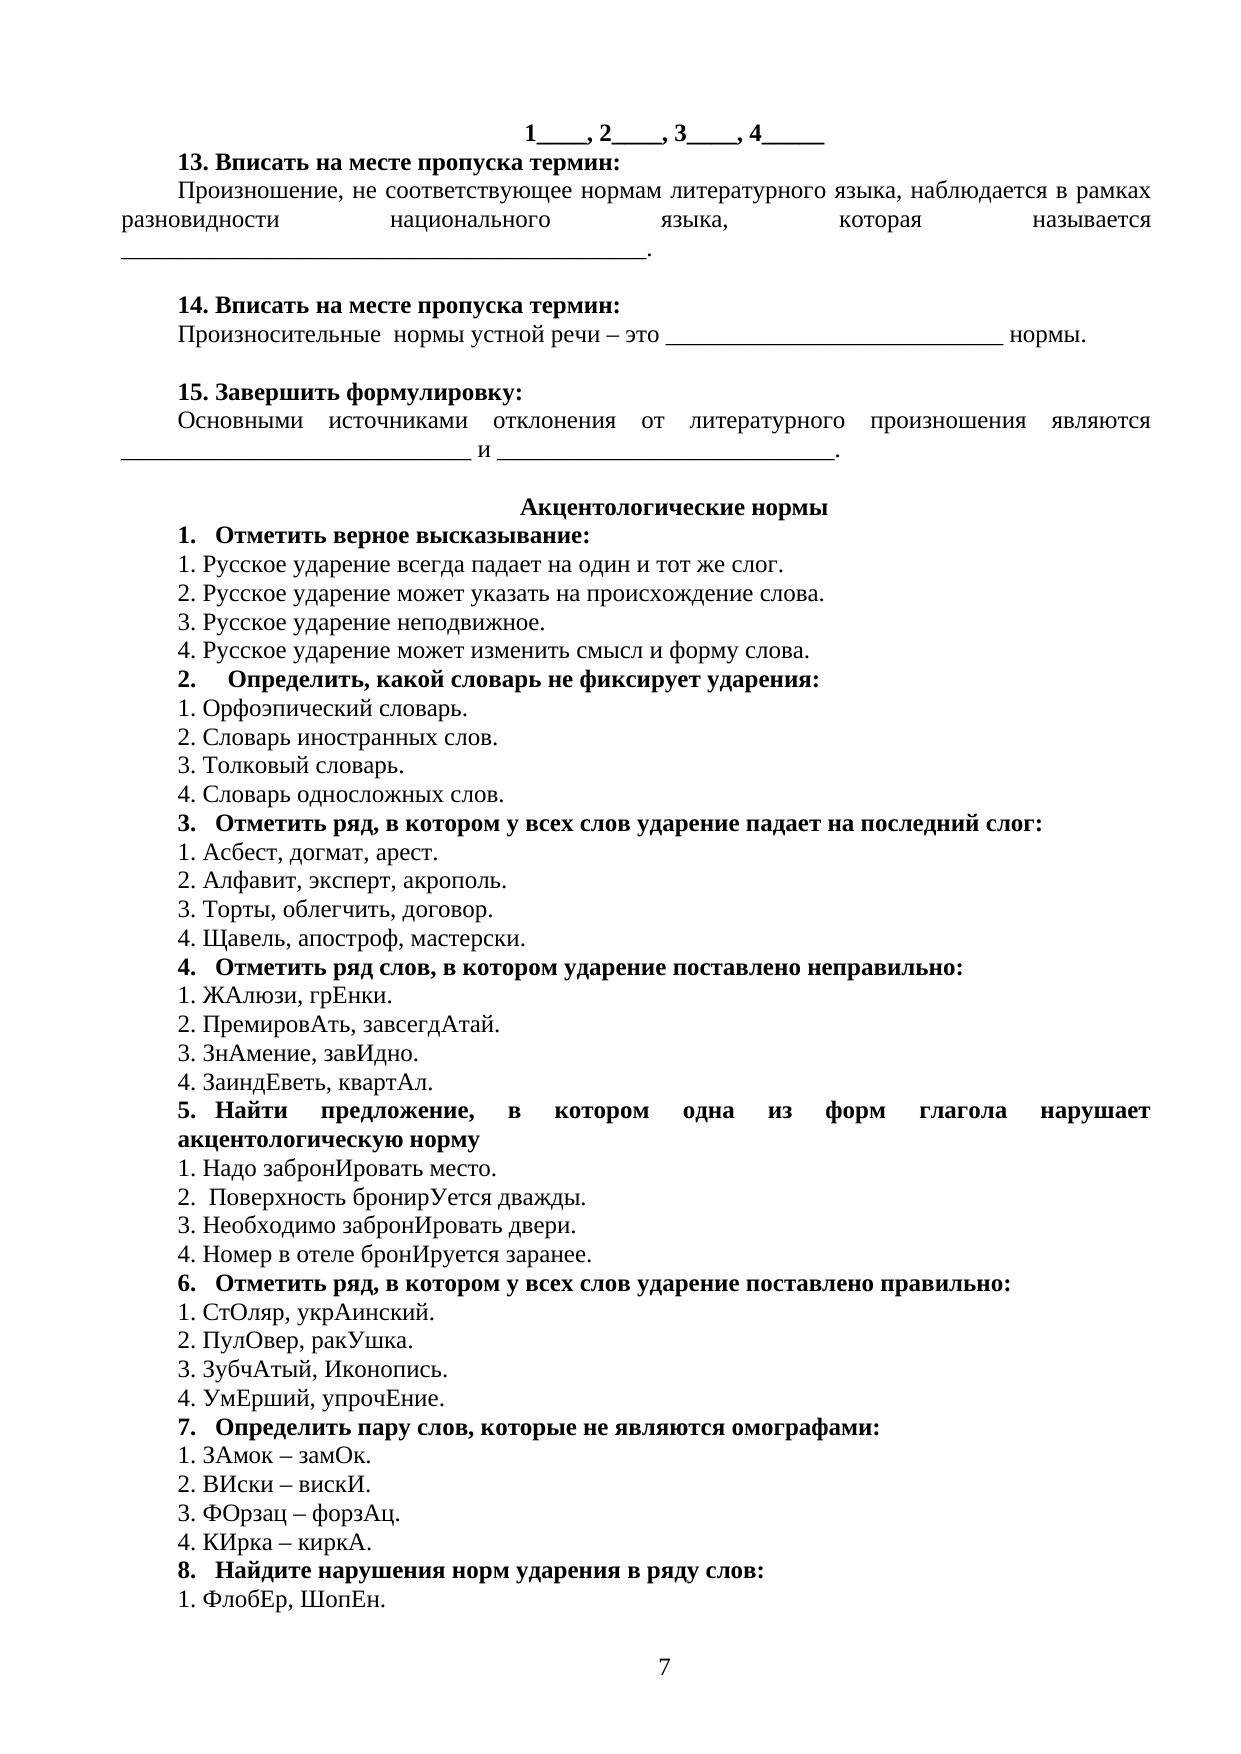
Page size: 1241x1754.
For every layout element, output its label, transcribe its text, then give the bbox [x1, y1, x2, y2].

list Отметить ряд, в котором у всех слов ударение падает на последний слог: [177, 808, 1152, 837]
text 1. Русское ударение всегда падает на один и тот же слог. [121, 549, 1171, 578]
text 3. Толковый словарь. [121, 751, 1171, 779]
text 1____, 2____, 3____, 4_____ [121, 118, 1171, 147]
text 4. КИрка – киркА. [121, 1527, 1171, 1556]
text 4. Номер в отеле бронИруется заранее. [121, 1239, 1171, 1268]
text 4. Русское ударение может изменить смысл и форму слова. [121, 636, 1171, 664]
text 15. Завершить формулировку: [121, 377, 1152, 406]
text 1. СтОляр, укрАинский. [121, 1297, 1171, 1326]
text 3. Торты, облегчить, договор. [121, 894, 1171, 923]
text 3. Русское ударение неподвижное. [121, 607, 1171, 636]
text 2. Словарь иностранных слов. [121, 722, 1171, 751]
text Произношение, не соответствующее нормам литературного языка, наблюдается в рамках разновидности национального языка, которая называется __________________________________________. [121, 176, 1152, 262]
list Найти предложение, в котором одна из форм глагола нарушает акцентологическую норму [177, 1096, 1152, 1153]
text 3. Необходимо забронИровать двери. [121, 1211, 1171, 1239]
text 4. Щавель, апостроф, мастерски. [121, 923, 1171, 952]
text 2. ПулОвер, ракУшка. [121, 1326, 1171, 1354]
text 3. ЗубчАтый, Иконопись. [121, 1354, 1171, 1383]
text 1. ЖАлюзи, грЕнки. [121, 981, 1171, 1009]
text 1. ФлобЕр, ШопЕн. [121, 1584, 1171, 1613]
text 4. УмЕрший, упрочЕние. [121, 1383, 1171, 1412]
text 1. Надо забронИровать место. [121, 1153, 1171, 1182]
text 1. Орфоэпический словарь. [121, 693, 1171, 722]
list Найдите нарушения норм ударения в ряду слов: [177, 1556, 1152, 1584]
text 3. ЗнАмение, завИдно. [121, 1038, 1171, 1067]
text 13. Вписать на месте пропуска термин: [121, 147, 1152, 176]
text 2. ВИски – вискИ. [121, 1469, 1171, 1498]
list Отметить ряд слов, в котором ударение поставлено неправильно: [177, 952, 1152, 981]
list Определить, какой словарь не фиксирует ударения: [177, 664, 1152, 693]
text 4. Словарь односложных слов. [121, 779, 1171, 808]
list Отметить ряд, в котором у всех слов ударение поставлено правильно: [177, 1268, 1152, 1297]
text Акцентологические нормы [121, 492, 1171, 521]
text 2. ПремировАть, завсегдАтай. [121, 1009, 1171, 1038]
text 2. Алфавит, эксперт, акрополь. [121, 866, 1171, 894]
list Отметить верное высказывание: [177, 521, 1152, 549]
text 1. ЗАмок – замОк. [121, 1441, 1171, 1469]
text 3. ФОрзац – форзАц. [121, 1498, 1171, 1527]
text 2. Поверхность бронирУется дважды. [121, 1182, 1171, 1211]
text 2. Русское ударение может указать на происхождение слова. [121, 578, 1171, 607]
text 14. Вписать на месте пропуска термин: [121, 291, 1152, 319]
text 1. Асбест, догмат, арест. [121, 837, 1171, 866]
text Основными источниками отклонения от литературного произношения являются ____________________________ и ___________________________. [121, 406, 1152, 463]
list Определить пару слов, которые не являются омографами: [177, 1412, 1152, 1441]
text Произносительные нормы устной речи – это ___________________________ нормы. [121, 319, 1152, 348]
text 4. ЗаиндЕветь, квартАл. [121, 1067, 1171, 1096]
